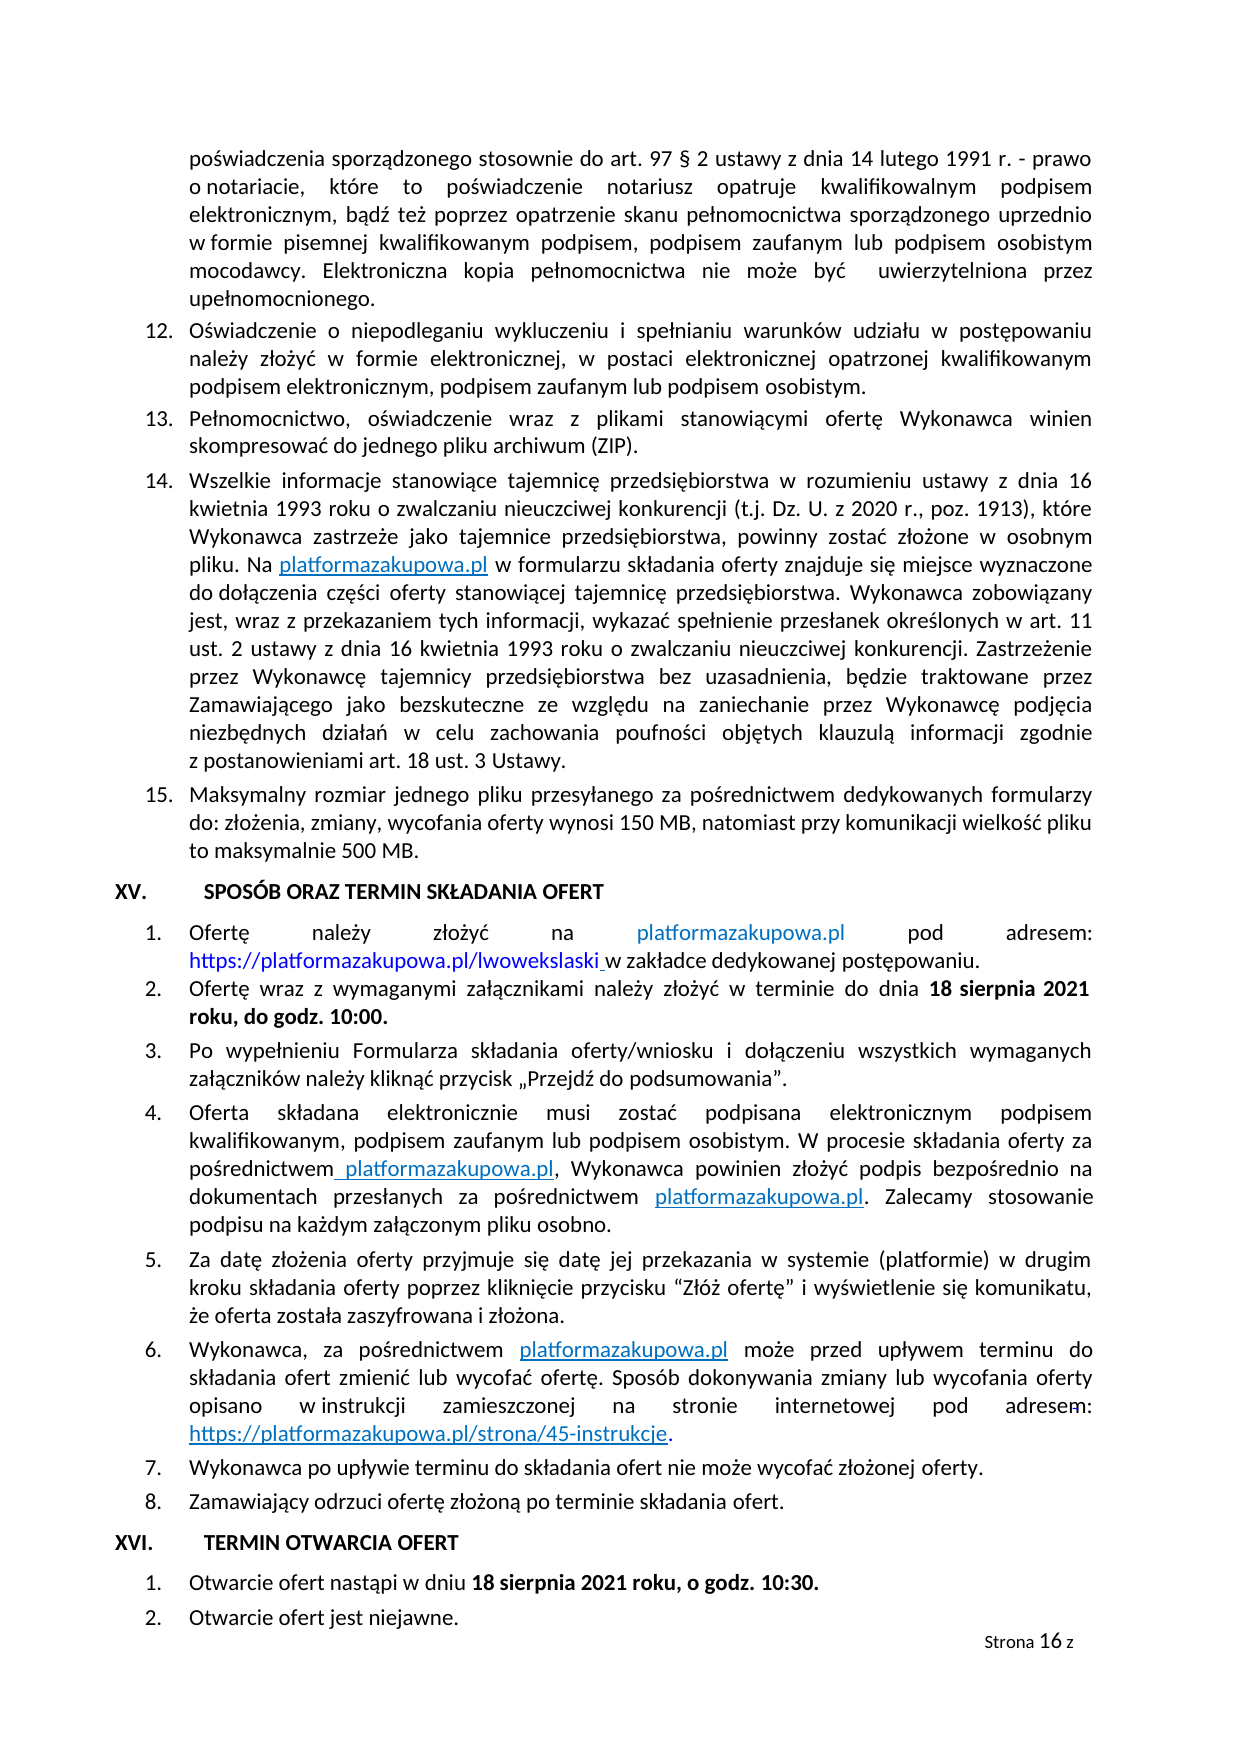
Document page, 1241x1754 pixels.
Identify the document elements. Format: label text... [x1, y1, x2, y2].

list Po wypełnieniu Formularza składania oferty/wniosku i dołączeniu wszystkich wymaganych załączników należy kliknąć przycisk „Przejdź do podsumowania”. [144, 1036, 1093, 1092]
list Wykonawca po upływie terminu do składania ofert nie może wycofać złożonej oferty. [144, 1453, 1119, 1481]
list Maksymalny rozmiar jednego pliku przesyłanego za pośrednictwem dedykowanych formularzy do: złożenia, zmiany, wycofania oferty wynosi 150 MB, natomiast przy komunikacji wielkość pliku to maksymalnie 500 MB. [144, 781, 1094, 864]
list Ofertę należy złożyć na platformazakupowa.pl pod adresem: https://platformazakupowa.pl/lwowekslaski w zakładce dedykowanej postępowaniu. [144, 918, 1093, 974]
list Otwarcie ofert jest niejawne. [144, 1603, 1119, 1631]
subtitle TERMIN OTWARCIA OFERT [115, 1528, 1119, 1556]
list Ofertę wraz z wymaganymi załącznikami należy złożyć w terminie do dnia 18 sierpnia 2021 roku, do godz. 10:00. [144, 974, 1090, 1030]
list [144, 144, 1094, 312]
list Oświadczenie o niepodleganiu wykluczeniu i spełnianiu warunków udziału w postępowaniu należy złożyć w formie elektronicznej, w postaci elektronicznej opatrzonej kwalifikowanym podpisem elektronicznym, podpisem zaufanym lub podpisem osobistym. [144, 316, 1093, 400]
list Wykonawca, za pośrednictwem platformazakupowa.pl może przed upływem terminu do składania ofert zmienić lub wycofać ofertę. Sposób dokonywania zmiany lub wycofania oferty opisano w instrukcji zamieszczonej na stronie internetowej pod adresem: https://platformazakupowa.pl/strona/45-instrukcje. [144, 1335, 1094, 1447]
list Otwarcie ofert nastąpi w dniu 18 sierpnia 2021 roku, o godz. 10:30. [144, 1568, 1119, 1597]
list Oferta składana elektronicznie musi zostać podpisana elektronicznym podpisem kwalifikowanym, podpisem zaufanym lub podpisem osobistym. W procesie składania oferty za pośrednictwem platformazakupowa.pl, Wykonawca powinien złożyć podpis bezpośrednio na dokumentach przesłanych za pośrednictwem platformazakupowa.pl. Zalecamy stosowanie podpisu na każdym załączonym pliku osobno. [144, 1098, 1093, 1238]
list Pełnomocnictwo, oświadczenie wraz z plikami stanowiącymi ofertę Wykonawca winien skompresować do jednego pliku archiwum (ZIP). [144, 404, 1093, 460]
list Zamawiający odrzuci ofertę złożoną po terminie składania ofert. [144, 1487, 1119, 1516]
list Wszelkie informacje stanowiące tajemnicę przedsiębiorstwa w rozumieniu ustawy z dnia 16 kwietnia 1993 roku o zwalczaniu nieuczciwej konkurencji (t.j. Dz. U. z 2020 r., poz. 1913), które Wykonawca zastrzeże jako tajemnice przedsiębiorstwa, powinny zostać złożone w osobnym pliku. Na platformazakupowa.pl w formularzu składania oferty znajduje się miejsce wyznaczone do dołączenia części oferty stanowiącej tajemnicę przedsiębiorstwa. Wykonawca zobowiązany jest, wraz z przekazaniem tych informacji, wykazać spełnienie przesłanek określonych w art. 11 ust. 2 ustawy z dnia 16 kwietnia 1993 roku o zwalczaniu nieuczciwej konkurencji. Zastrzeżenie przez Wykonawcę tajemnicy przedsiębiorstwa bez uzasadnienia, będzie traktowane przez Zamawiającego jako bezskuteczne ze względu na zaniechanie przez Wykonawcę podjęcia niezbędnych działań w celu zachowania poufności objętych klauzulą informacji zgodnie z postanowieniami art. 18 ust. 3 Ustawy. [144, 466, 1093, 774]
subtitle SPOSÓB ORAZ TERMIN SKŁADANIA OFERT [115, 877, 1119, 905]
list Za datę złożenia oferty przyjmuje się datę jej przekazania w systemie (platformie) w drugim kroku składania oferty poprzez kliknięcie przycisku “Złóż ofertę” i wyświetlenie się komunikatu, że oferta została zaszyfrowana i złożona. [144, 1245, 1093, 1329]
